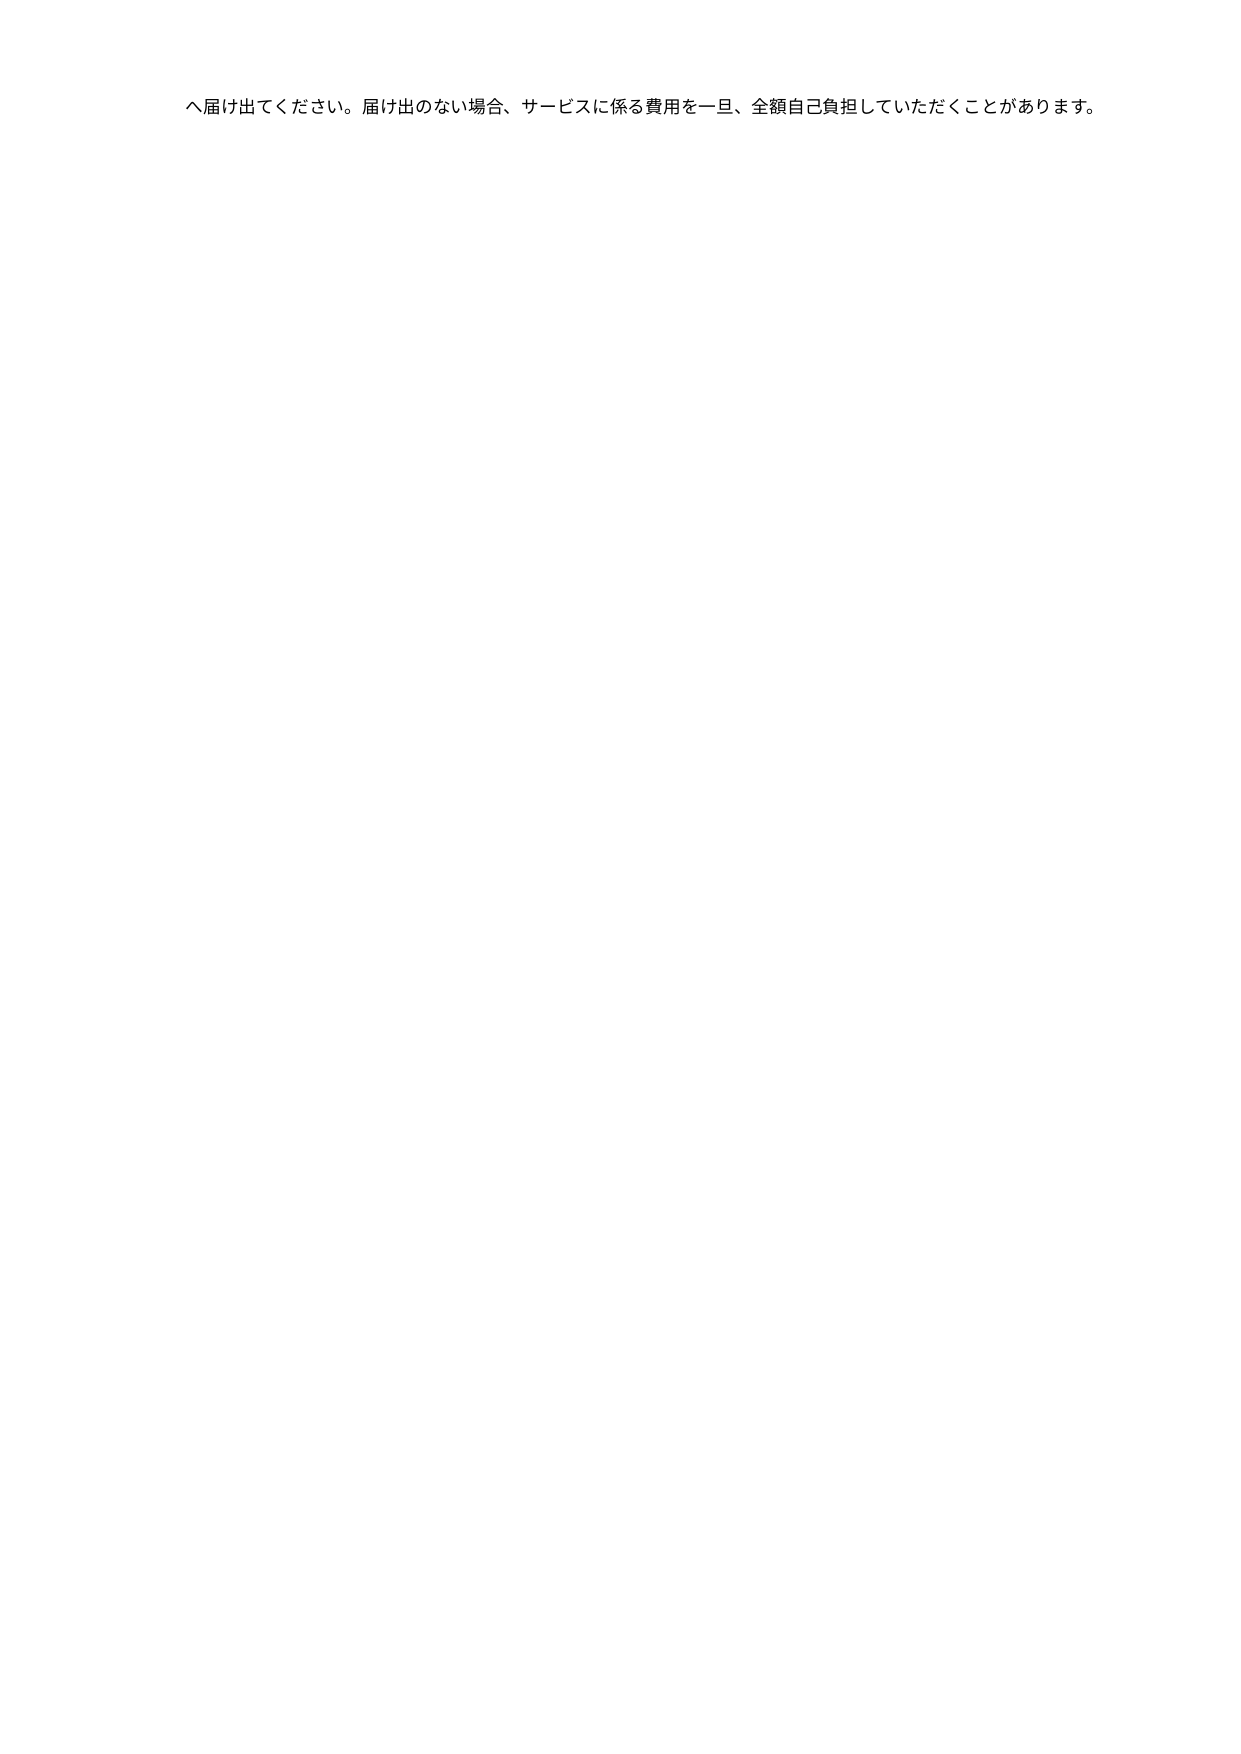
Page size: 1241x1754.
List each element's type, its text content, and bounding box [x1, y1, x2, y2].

text へ届け出てください。届け出のない場合、サービスに係る費用を一旦、全額自己負担していただくことがあります。 [150, 89, 1199, 123]
